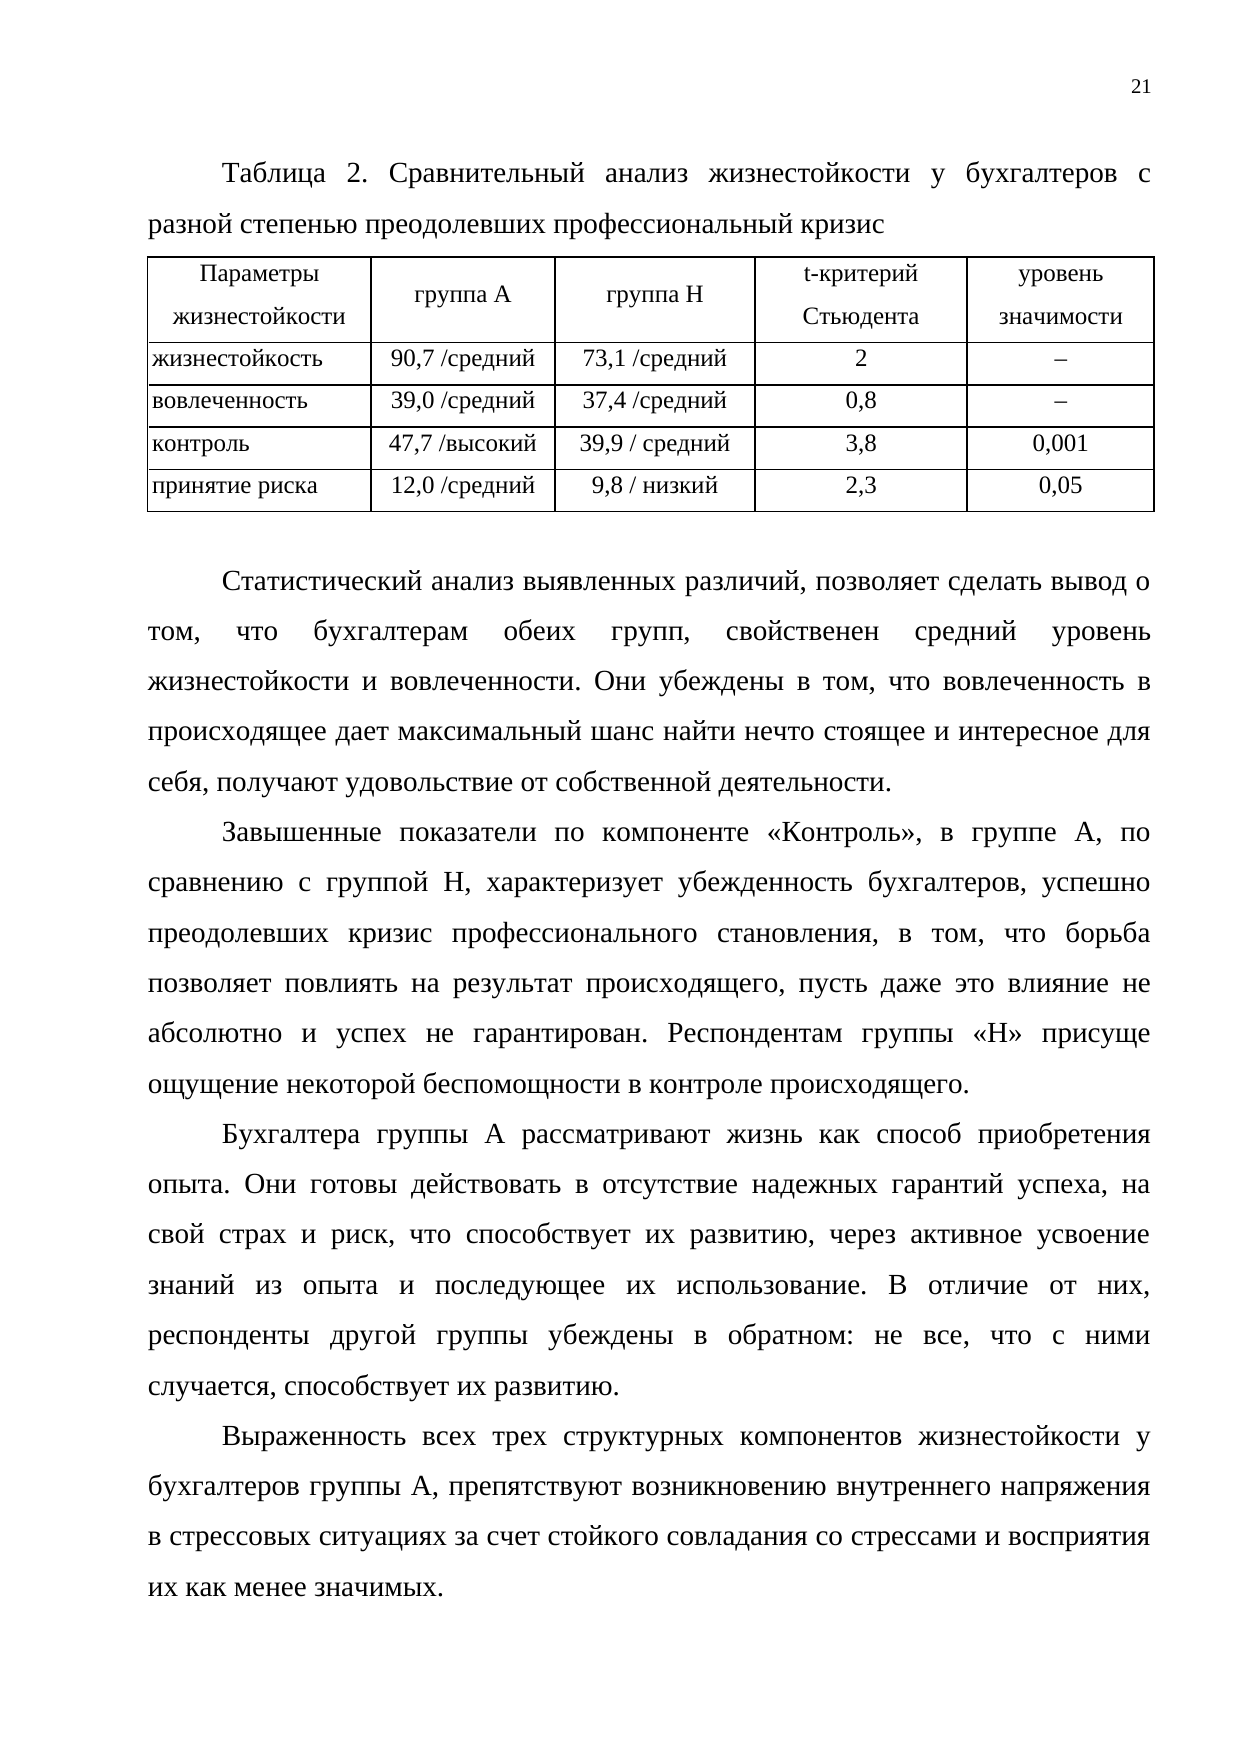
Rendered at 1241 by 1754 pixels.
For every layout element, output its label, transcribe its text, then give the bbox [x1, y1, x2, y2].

text Статистический анализ выявленных различий, позволяет сделать вывод о том, что бухгалтерам обеих групп, свойственен средний уровень жизнестойкости и вовлеченности. Они убеждены в том, что вовлеченность в происходящее дает максимальный шанс найти нечто стоящее и интересное для себя, получают удовольствие от собственной деятельности. [148, 563, 1152, 797]
text Таблица 2. Сравнительный анализ жизнестойкости у бухгалтеров с разной степенью преодолевших профессиональный кризис [148, 156, 1152, 239]
table_cell 47,7 /высокий [372, 428, 554, 468]
table_cell 0,05 [968, 470, 1153, 511]
table_cell 0,001 [968, 428, 1153, 468]
table_cell 2,3 [756, 470, 966, 511]
table_cell жизнестойкость [148, 343, 370, 384]
table_cell 0,8 [756, 386, 966, 426]
table_cell – [968, 343, 1153, 384]
table_header группа Н [556, 258, 754, 342]
table_cell 3,8 [756, 428, 966, 468]
table_header уровень значимости [968, 258, 1153, 342]
table_cell контроль [148, 427, 370, 468]
table_cell 9,8 / низкий [556, 470, 754, 511]
table_cell вовлеченность [148, 385, 370, 426]
table_cell 12,0 /средний [372, 470, 554, 511]
text Выраженность всех трех структурных компонентов жизнестойкости у бухгалтеров группы А, препятствуют возникновению внутреннего напряжения в стрессовых ситуациях за счет стойкого совладания со стрессами и восприятия их как менее значимых. [148, 1418, 1152, 1602]
table_cell 37,4 /средний [556, 386, 754, 426]
table_cell 39,9 / средний [556, 428, 754, 468]
table_cell 73,1 /средний [556, 343, 754, 384]
table_cell 90,7 /средний [372, 343, 554, 384]
table_cell 39,0 /средний [372, 386, 554, 426]
table_cell принятие риска [148, 470, 370, 511]
text Завышенные показатели по компоненте «Контроль», в группе А, по сравнению с группой Н, характеризует убежденность бухгалтеров, успешно преодолевших кризис профессионального становления, в том, что борьба позволяет повлиять на результат происходящего, пусть даже это влияние не абсолютно и успех не гарантирован. Респондентам группы «Н» присуще ощущение некоторой беспомощности в контроле происходящего. [148, 814, 1152, 1099]
table_cell 2 [756, 343, 966, 384]
table_cell – [968, 386, 1153, 426]
text Бухгалтера группы А рассматривают жизнь как способ приобретения опыта. Они готовы действовать в отсутствие надежных гарантий успеха, на свой страх и риск, что способствует их развитию, через активное усвоение знаний из опыта и последующее их использование. В отличие от них, респонденты другой группы убеждены в обратном: не все, что с ними случается, способствует их развитию. [148, 1116, 1152, 1401]
table_header Параметры жизнестойкости [148, 258, 370, 342]
table_header группа А [372, 258, 554, 342]
table_header t-критерий Стьюдента [756, 258, 966, 342]
